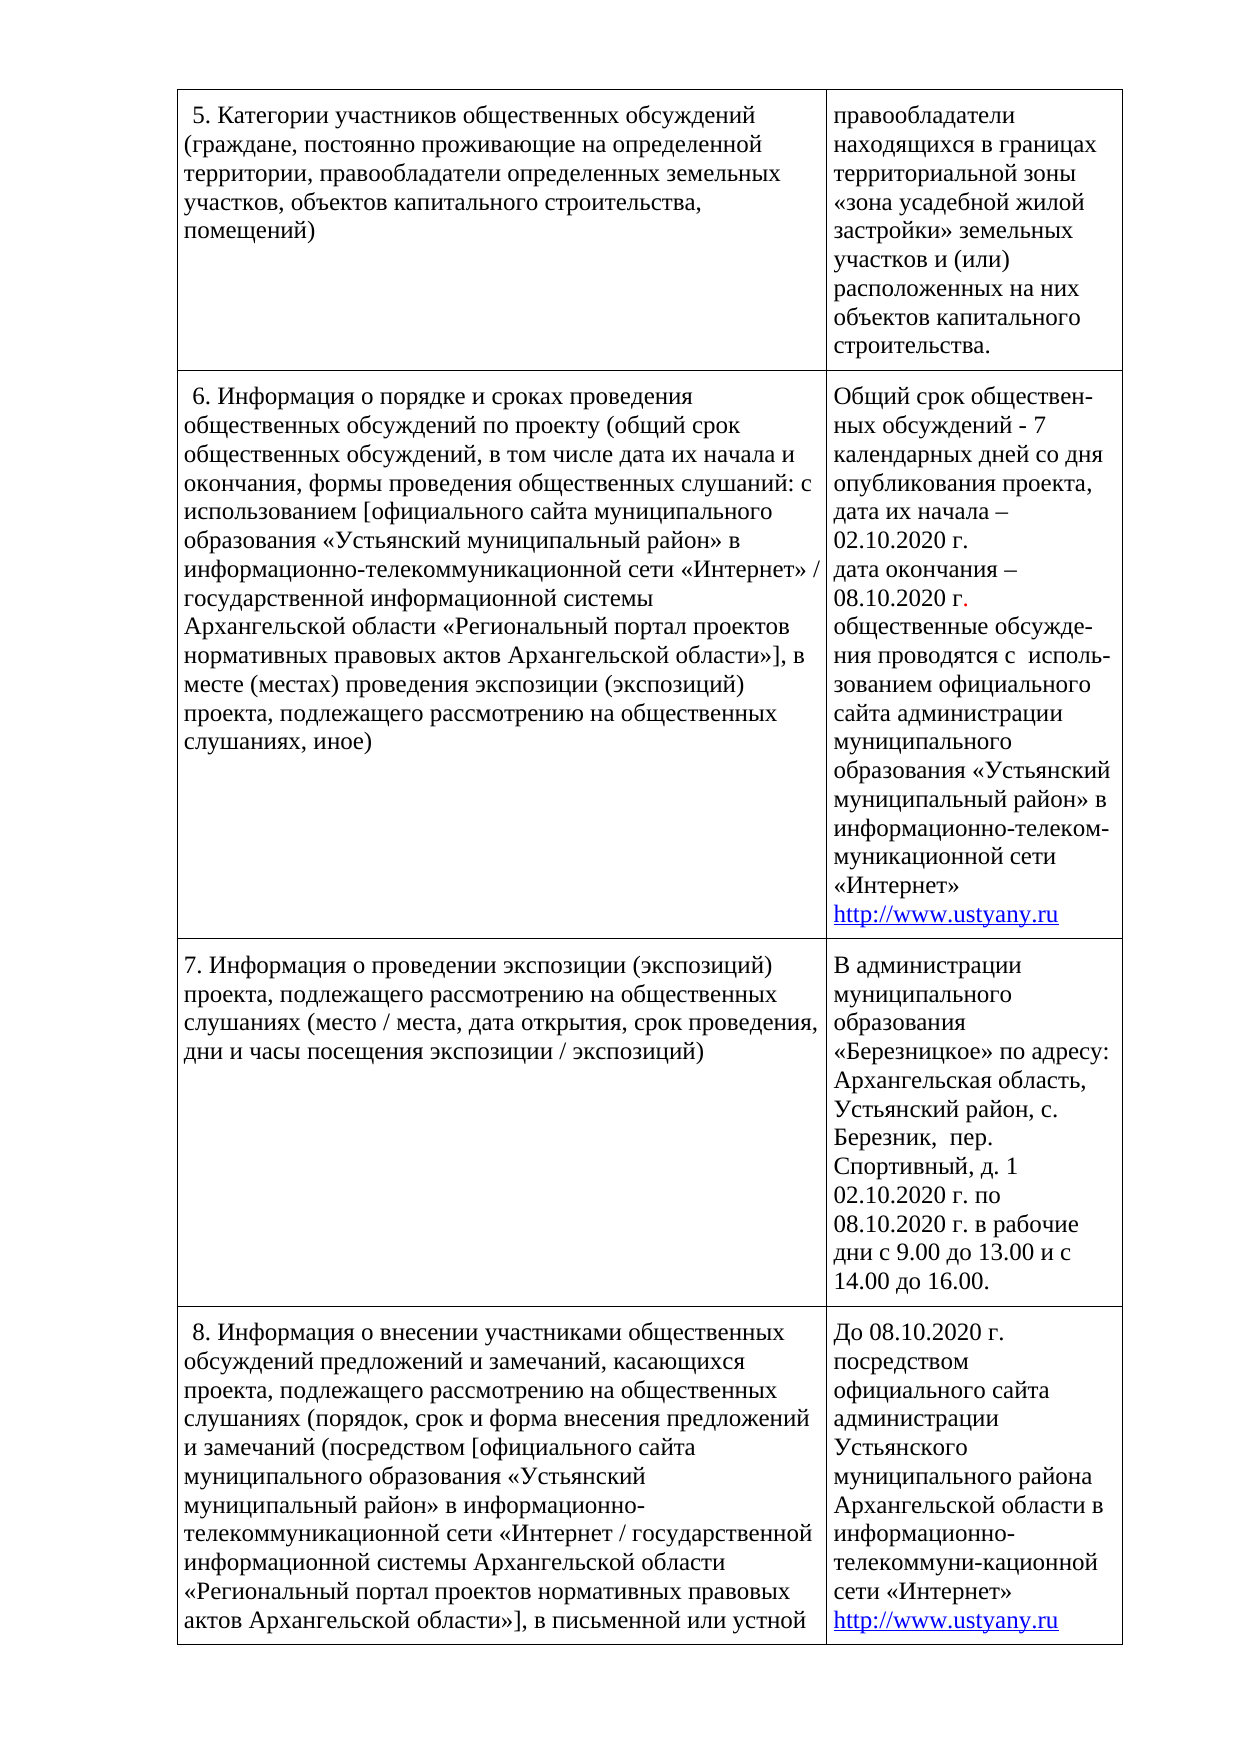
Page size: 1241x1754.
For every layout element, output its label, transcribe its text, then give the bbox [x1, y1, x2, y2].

table_cell 5. Категории участников общественных обсуждений (граждане, постоянно проживающие на определенной территории, правообладатели определенных земельных участков, объектов капитального строительства, помещений) [178, 90, 826, 370]
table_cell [827, 1307, 1122, 1644]
table_cell Общий срок обществен-ных обсуждений - 7 календарных дней со дня опубликования проекта, дата их начала – 02.10.2020 г. дата окончания – 08.10.2020 г. общественные обсужде-ния проводятся с исполь-зованием официального сайта администрации муниципального образования «Устьянский муниципальный район» в информационно-телеком-муникационной сети «Интернет» http://www.ustyany.ru [827, 371, 1122, 938]
table_cell правообладатели находящихся в границах территориальной зоны «зона усадебной жилой застройки» земельных участков и (или) расположенных на них объектов капитального строительства. [827, 90, 1122, 370]
table_cell 6. Информация о порядке и сроках проведения общественных обсуждений по проекту (общий срок общественных обсуждений, в том числе дата их начала и окончания, формы проведения общественных слушаний: с использованием [официального сайта муниципального образования «Устьянский муниципальный район» в информационно-телекоммуникационной сети «Интернет» / государственной информационной системы Архангельской области «Региональный портал проектов нормативных правовых актов Архангельской области»], в месте (местах) проведения экспозиции (экспозиций) проекта, подлежащего рассмотрению на общественных слушаниях, иное) [178, 371, 826, 938]
table_cell 7. Информация о проведении экспозиции (экспозиций) проекта, подлежащего рассмотрению на общественных слушаниях (место / места, дата открытия, срок проведения, дни и часы посещения экспозиции / экспозиций) [178, 939, 826, 1306]
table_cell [178, 1307, 826, 1644]
table_cell В администрации муниципального образования «Березницкое» по адресу: Архангельская область, Устьянский район, с. Березник, пер. Спортивный, д. 1 02.10.2020 г. по 08.10.2020 г. в рабочие дни с 9.00 до 13.00 и с 14.00 до 16.00. [827, 939, 1122, 1306]
